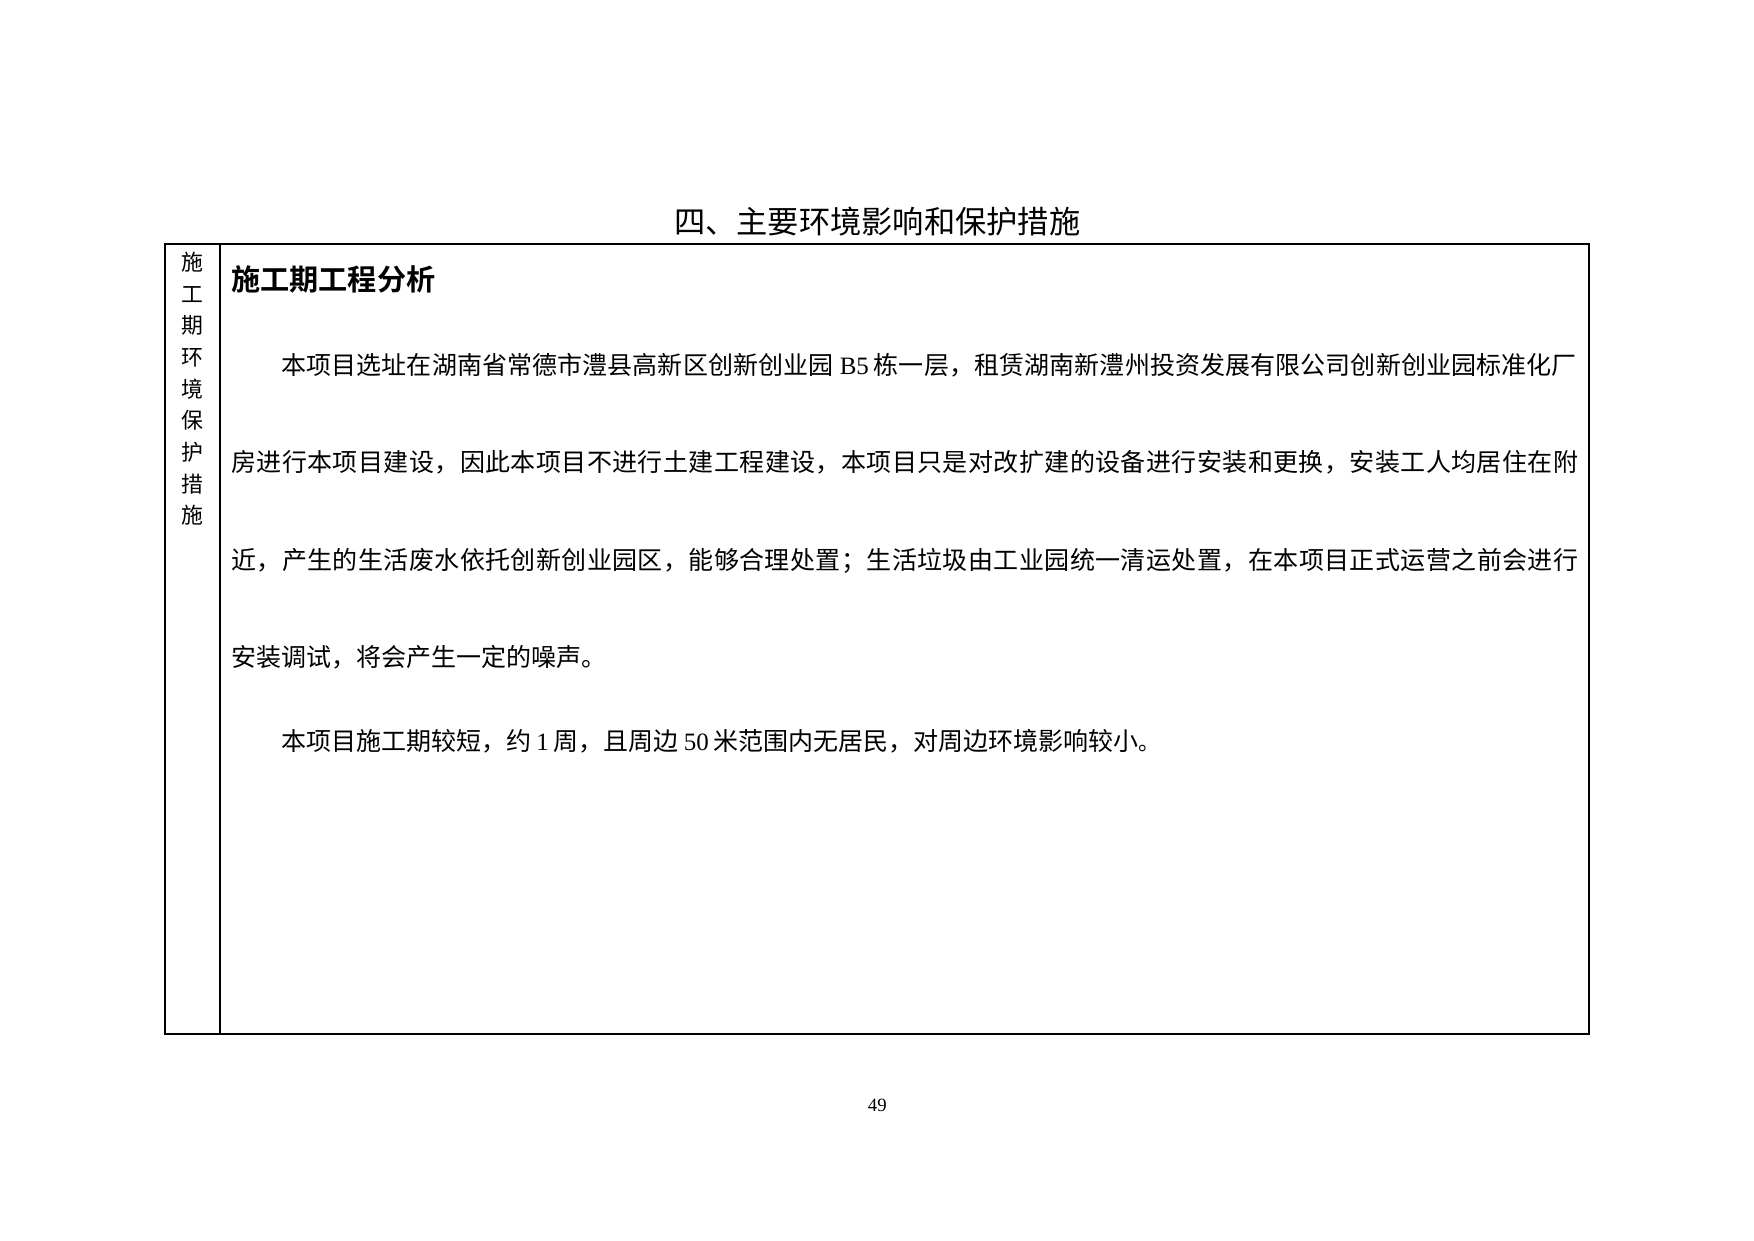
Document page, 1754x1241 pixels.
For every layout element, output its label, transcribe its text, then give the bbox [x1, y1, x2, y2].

table_header 施工 期环 境保 护措 施 [166, 245, 219, 1033]
text 四、主要环境影响和保护措施 [150, 198, 1604, 243]
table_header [221, 245, 1588, 1033]
